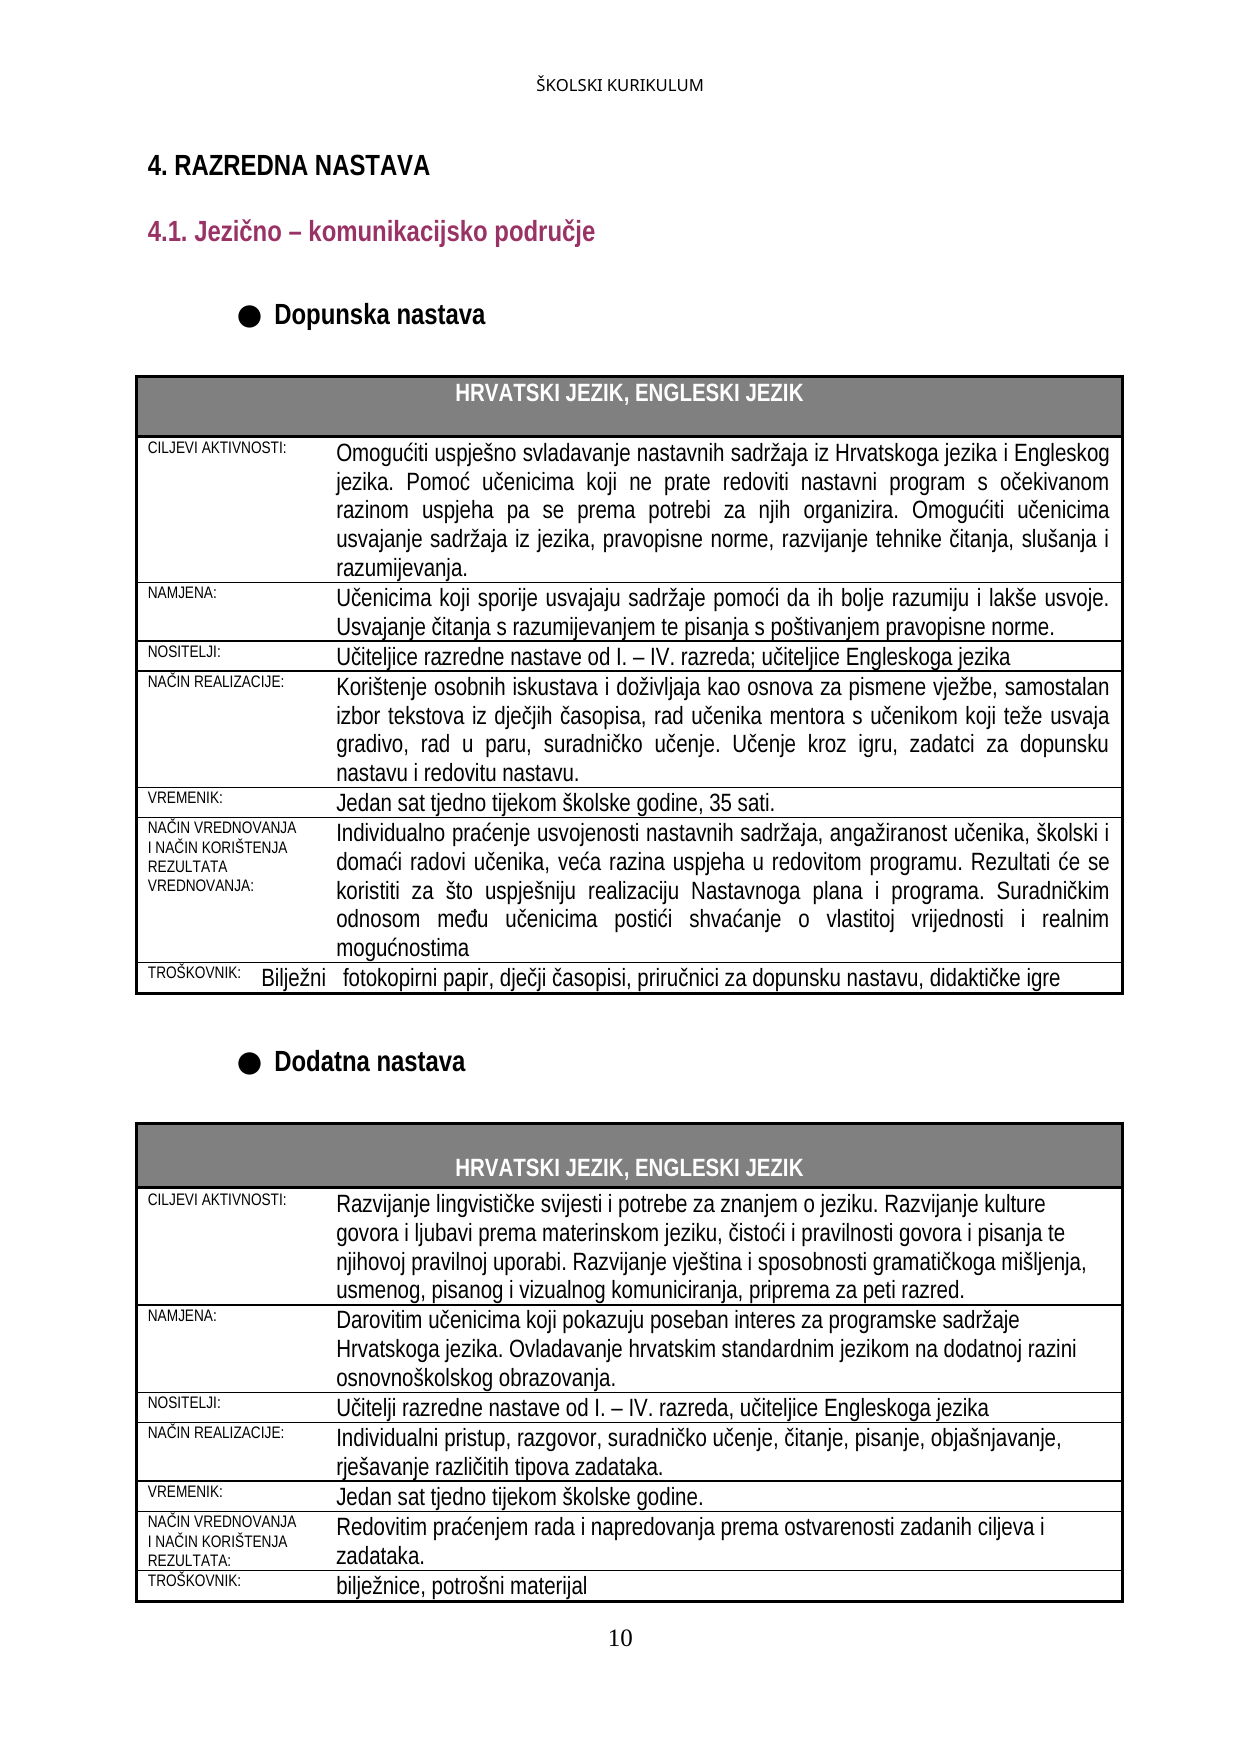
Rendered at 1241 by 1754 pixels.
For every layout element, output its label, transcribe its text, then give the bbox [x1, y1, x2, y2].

table_cell NAMJENA: [138, 1306, 325, 1391]
table_cell VREMENIK: [138, 788, 325, 817]
text 4. RAZREDNA NASTAVA [148, 148, 1093, 181]
table_cell Učiteljice razredne nastave od I. – IV. razreda; učiteljice Engleskoga jezika [325, 642, 1121, 670]
table_header HRVATSKI JEZIK, ENGLESKI JEZIK [138, 1125, 1121, 1186]
table_cell NAČIN VREDNOVANJA I NAČIN KORIŠTENJA REZULTATA VREDNOVANJA: [138, 818, 325, 962]
table_cell bilježnice, potrošni materijal [325, 1571, 1121, 1600]
list Dodatna nastava [237, 1028, 1093, 1088]
table_header HRVATSKI JEZIK, ENGLESKI JEZIK [138, 378, 1121, 435]
table_cell Učenicima koji sporije usvajaju sadržaje pomoći da ih bolje razumiju i lakše usvoje. Usvajanje čitanja s razumijevanjem te pisanja s poštivanjem pravopisne norme. [325, 583, 1121, 640]
table_cell Darovitim učenicima koji pokazuju poseban interes za programske sadržaje Hrvatskoga jezika. Ovladavanje hrvatskim standardnim jezikom na dodatnoj razini osnovnoškolskog obrazovanja. [325, 1306, 1121, 1391]
table_cell Jedan sat tjedno tijekom školske godine, 35 sati. [325, 788, 1121, 817]
table_cell Razvijanje lingvističke svijesti i potrebe za znanjem o jeziku. Razvijanje kulture govora i ljubavi prema materinskom jeziku, čistoći i pravilnosti govora i pisanja te njihovoj pravilnoj uporabi. Razvijanje vještina i sposobnosti gramatičkoga mišljenja, usmenog, pisanog i vizualnog komuniciranja, priprema za peti razred. [325, 1189, 1121, 1304]
table_cell NAMJENA: [138, 583, 325, 640]
table_cell CILJEVI AKTIVNOSTI: [138, 438, 325, 581]
table_cell Učitelji razredne nastave od I. – IV. razreda, učiteljice Engleskoga jezika [325, 1393, 1121, 1422]
table_cell VREMENIK: [138, 1482, 325, 1511]
table_cell Bilježni fotokopirni papir, dječji časopisi, priručnici za dopunsku nastavu, didaktičke igre [325, 963, 1121, 992]
table_cell NAČIN REALIZACIJE: [138, 1423, 325, 1480]
table_cell TROŠKOVNIK: [138, 1571, 325, 1600]
table_cell Korištenje osobnih iskustava i doživljaja kao osnova za pismene vježbe, samostalan izbor tekstova iz dječjih časopisa, rad učenika mentora s učenikom koji teže usvaja gradivo, rad u paru, suradničko učenje. Učenje kroz igru, zadatci za dopunsku nastavu i redovitu nastavu. [325, 672, 1121, 787]
list Dopunska nastava [237, 281, 1093, 341]
table_cell NAČIN VREDNOVANJA I NAČIN KORIŠTENJA REZULTATA: [138, 1512, 325, 1570]
text 4.1. Jezično – komunikacijsko područje [148, 214, 1093, 248]
table_cell NOSITELJI: [138, 1393, 325, 1422]
table_cell NOSITELJI: [138, 642, 325, 670]
table_cell Individualni pristup, razgovor, suradničko učenje, čitanje, pisanje, objašnjavanje, rješavanje različitih tipova zadataka. [325, 1423, 1121, 1480]
table_cell Redovitim praćenjem rada i napredovanja prema ostvarenosti zadanih ciljeva i zadataka. [325, 1512, 1121, 1570]
table_cell Jedan sat tjedno tijekom školske godine. [325, 1482, 1121, 1511]
table_cell Individualno praćenje usvojenosti nastavnih sadržaja, angažiranost učenika, školski i domaći radovi učenika, veća razina uspjeha u redovitom programu. Rezultati će se koristiti za što uspješniju realizaciju Nastavnoga plana i programa. Suradničkim odnosom među učenicima postići shvaćanje o vlastitoj vrijednosti i realnim mogućnostima [325, 818, 1121, 962]
table_cell CILJEVI AKTIVNOSTI: [138, 1189, 325, 1304]
table_cell NAČIN REALIZACIJE: [138, 672, 325, 787]
table_cell TROŠKOVNIK: [138, 963, 325, 992]
table_cell Omogućiti uspješno svladavanje nastavnih sadržaja iz Hrvatskoga jezika i Engleskog jezika. Pomoć učenicima koji ne prate redoviti nastavni program s očekivanom razinom uspjeha pa se prema potrebi za njih organizira. Omogućiti učenicima usvajanje sadržaja iz jezika, pravopisne norme, razvijanje tehnike čitanja, slušanja i razumijevanja. [325, 438, 1121, 581]
